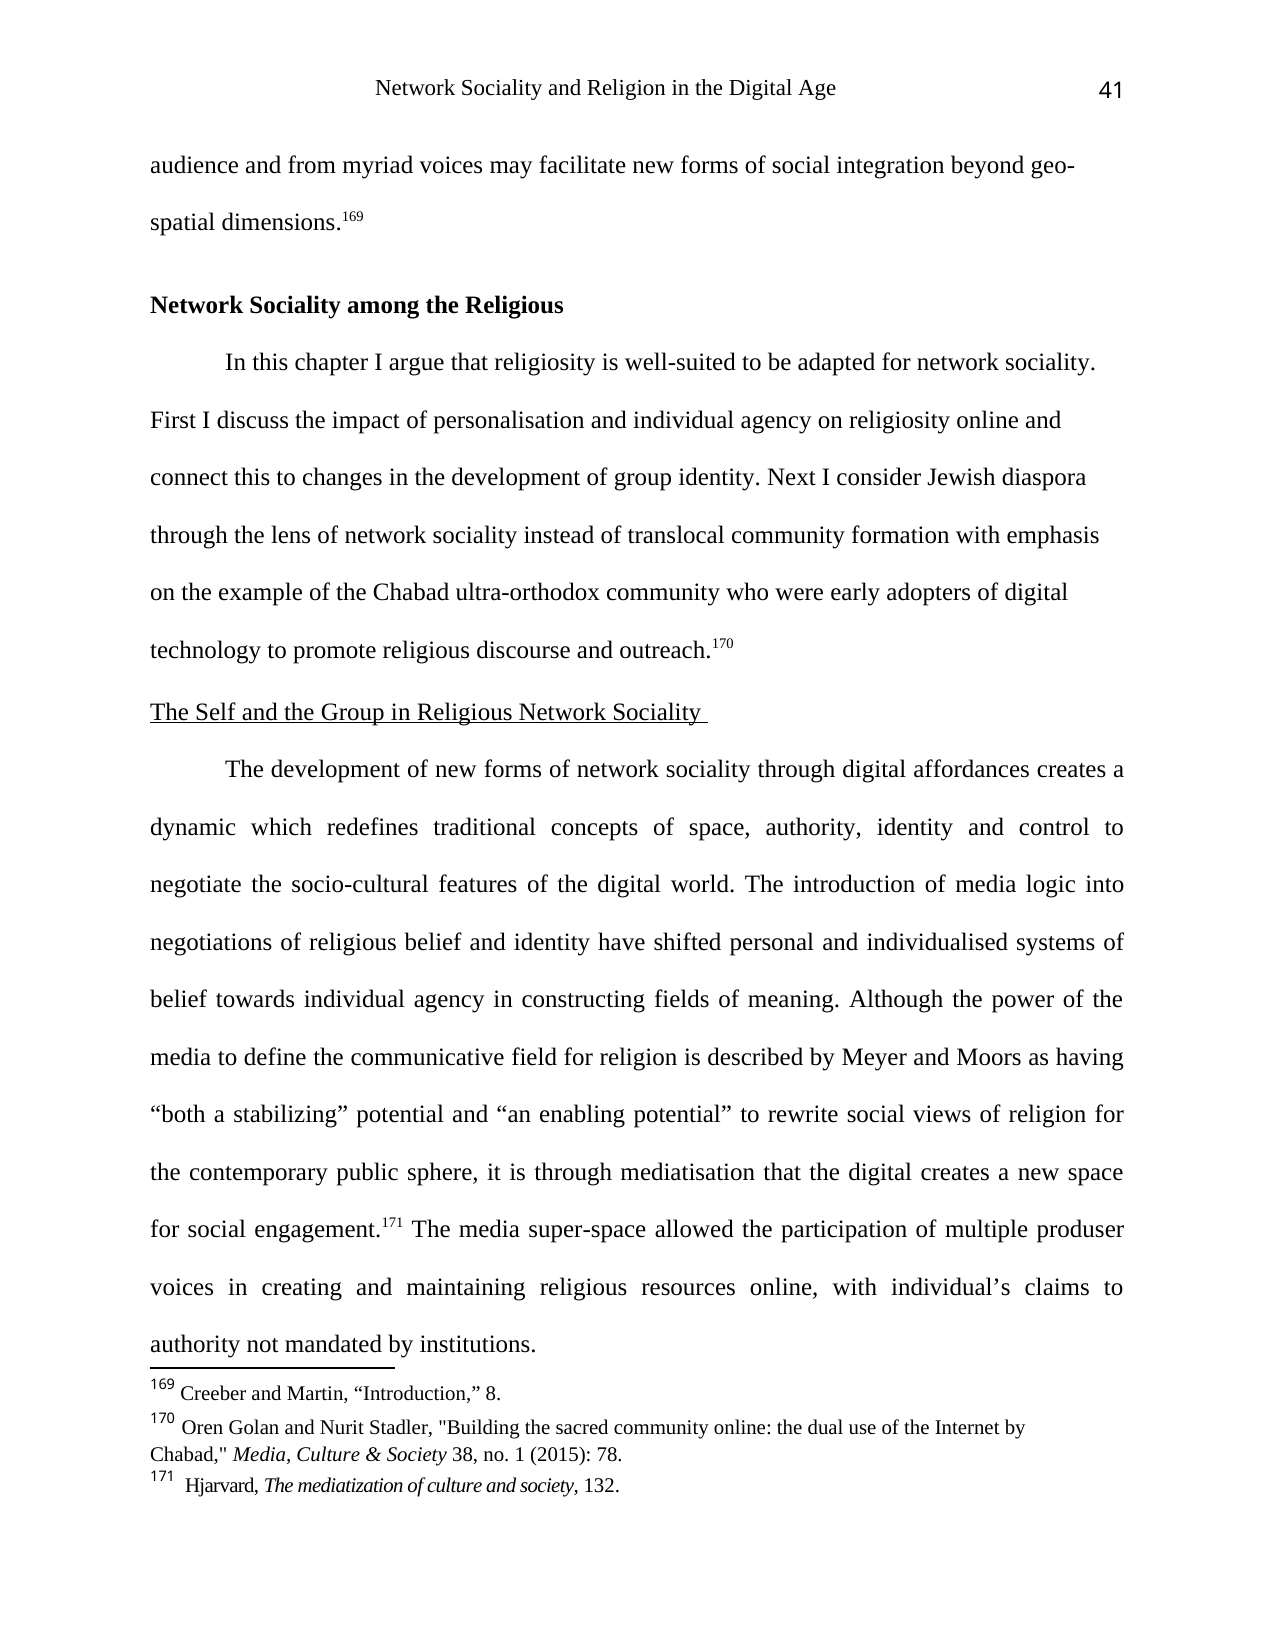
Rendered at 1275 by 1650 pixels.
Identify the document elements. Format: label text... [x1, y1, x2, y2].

text In this chapter I argue that religiosity is well-suited to be adapted for network sociality. First I discuss the impact of personalisation and individual agency on religiosity online and connect this to changes in the development of group identity. Next I consider Jewish diaspora through the lens of network sociality instead of translocal community formation with emphasis on the example of the Chabad ultra-orthodox community who were early adopters of digital technology to promote religious discourse and outreach. [150, 347, 1125, 664]
text The development of new forms of network sociality through digital affordances creates a dynamic which redefines traditional concepts of space, authority, identity and control to negotiate the socio-cultural features of the digital world. The introduction of media logic into negotiations of religious belief and identity have shifted personal and individualised systems of belief towards individual agency in constructing fields of meaning. Although the power of the media to define the communicative field for religion is described by Meyer and Moors as having “both a stabilizing” potential and “an enabling potential” to rewrite social views of religion for the contemporary public sphere, it is through mediatisation that the digital creates a new space for social engagement. The media super-space allowed the participation of multiple produser voices in creating and maintaining religious resources online, with individual’s claims to authority not mandated by institutions. [150, 754, 1125, 1358]
text Although digitalization has the power to undo religious communities as they have been traditionally conceived by fostering a sense of translocal community, it also has also claimed the power to frame religious symbols, values and truths online as de-privatised religiosity allowed individuals to participate in the co-production of meanings. The possibilities for global convergence and integration that digital technology offers have improved the speed, efficiency and affordability of global communication creating a more socially interconnected world. The everyday meanings produced by these interconnections and interactions between a diverse audience and from myriad voices may facilitate new forms of social integration beyond geo-spatial dimensions. [150, 150, 1125, 236]
subtitle Network Sociality among the Religious [150, 290, 1125, 319]
subtitle The Self and the Group in Religious Network Sociality [150, 697, 1125, 725]
